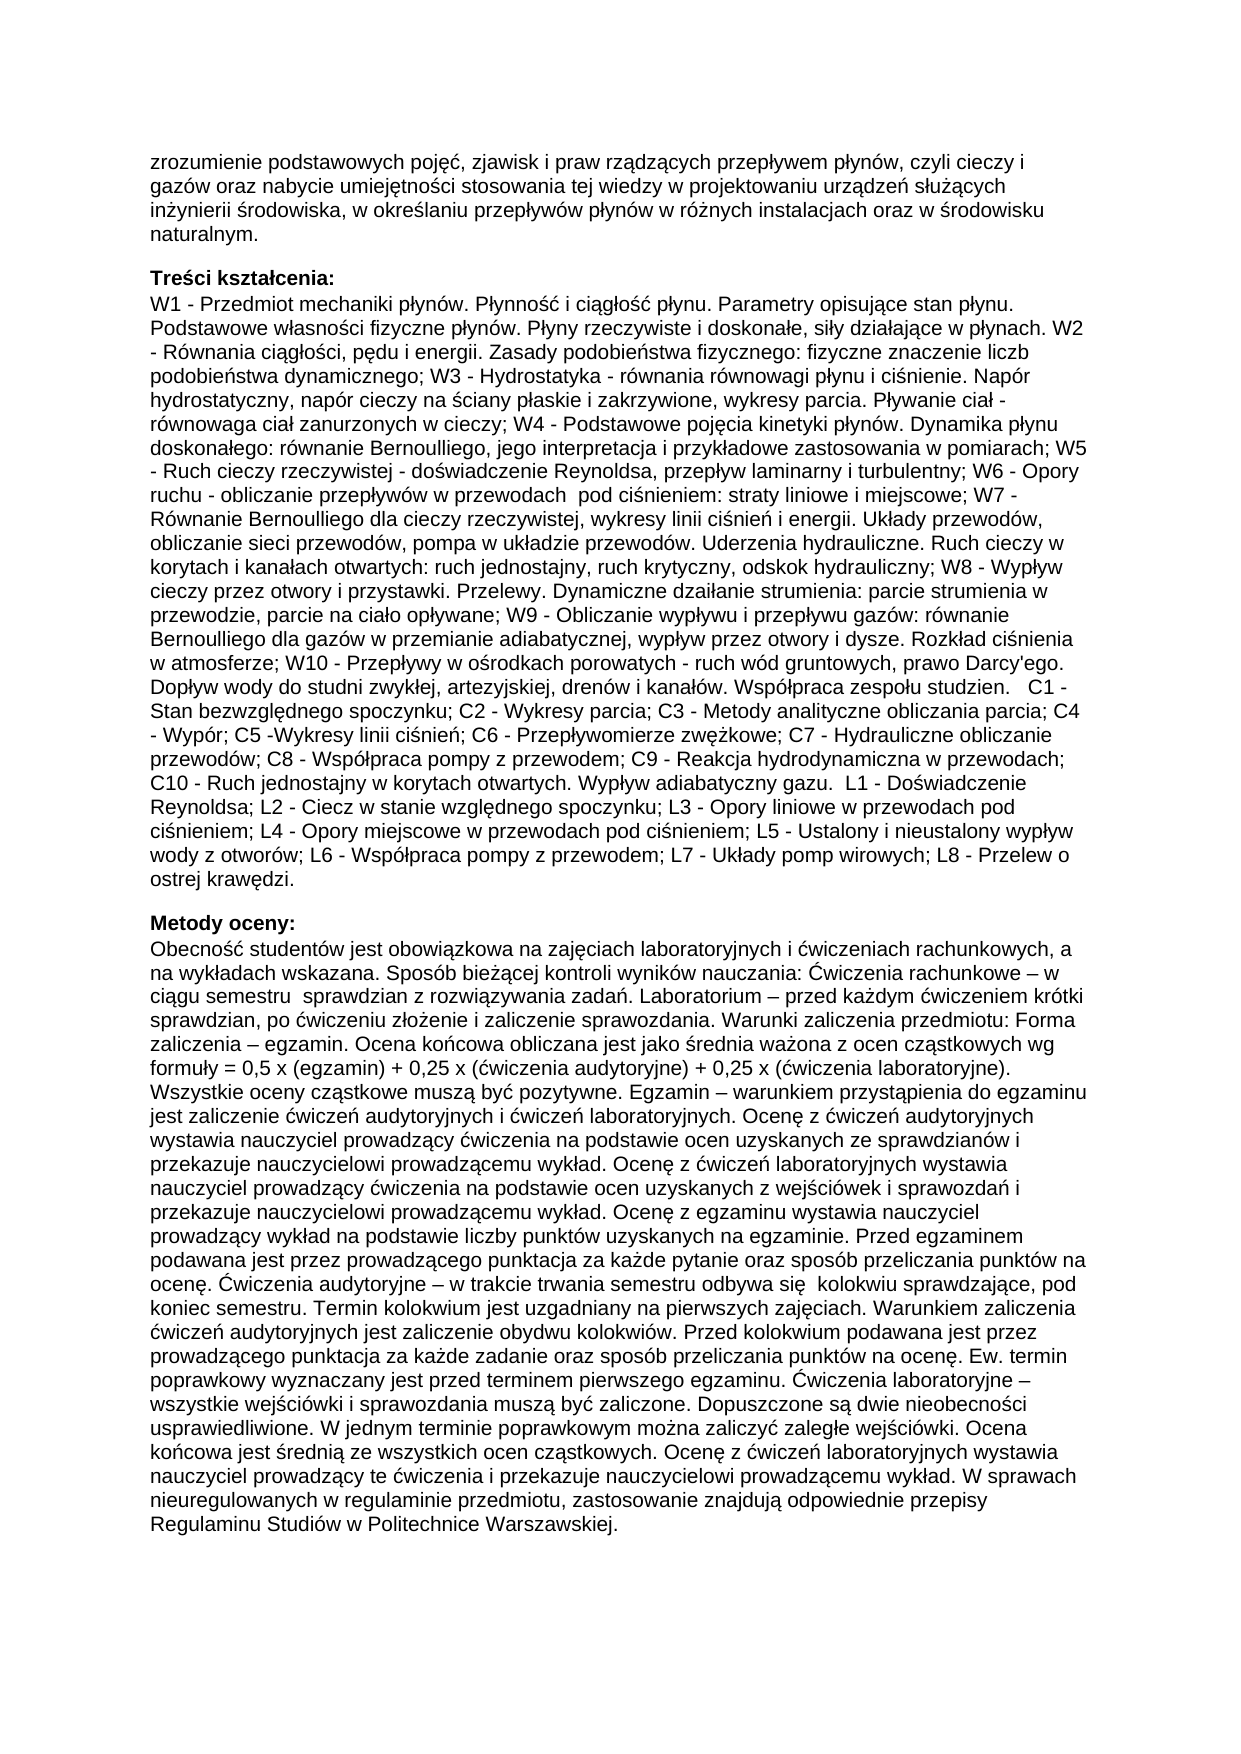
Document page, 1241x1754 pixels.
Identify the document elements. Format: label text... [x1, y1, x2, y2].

text W1 - Przedmiot mechaniki płynów. Płynność i ciągłość płynu. Parametry opisujące stan płynu. Podstawowe własności fizyczne płynów. Płyny rzeczywiste i doskonałe, siły działające w płynach. W2 - Równania ciągłości, pędu i energii. Zasady podobieństwa fizycznego: fizyczne znaczenie liczb podobieństwa dynamicznego; W3 - Hydrostatyka - równania równowagi płynu i ciśnienie. Napór hydrostatyczny, napór cieczy na ściany płaskie i zakrzywione, wykresy parcia. Pływanie ciał - równowaga ciał zanurzonych w cieczy; W4 - Podstawowe pojęcia kinetyki płynów. Dynamika płynu doskonałego: równanie Bernoulliego, jego interpretacja i przykładowe zastosowania w pomiarach; W5 - Ruch cieczy rzeczywistej - doświadczenie Reynoldsa, przepływ laminarny i turbulentny; W6 - Opory ruchu - obliczanie przepływów w przewodach pod ciśnieniem: straty liniowe i miejscowe; W7 - Równanie Bernoulliego dla cieczy rzeczywistej, wykresy linii ciśnień i energii. Układy przewodów, obliczanie sieci przewodów, pompa w układzie przewodów. Uderzenia hydrauliczne. Ruch cieczy w korytach i kanałach otwartych: ruch jednostajny, ruch krytyczny, odskok hydrauliczny; W8 - Wypływ cieczy przez otwory i przystawki. Przelewy. Dynamiczne dzaiłanie strumienia: parcie strumienia w przewodzie, parcie na ciało opływane; W9 - Obliczanie wypływu i przepływu gazów: równanie Bernoulliego dla gazów w przemianie adiabatycznej, wypływ przez otwory i dysze. Rozkład ciśnienia w atmosferze; W10 - Przepływy w ośrodkach porowatych - ruch wód gruntowych, prawo Darcy'ego. Dopływ wody do studni zwykłej, artezyjskiej, drenów i kanałów. Współpraca zespołu studzien. C1 - Stan bezwzględnego spoczynku; C2 - Wykresy parcia; C3 - Metody analityczne obliczania parcia; C4 - Wypór; C5 -Wykresy linii ciśnień; C6 - Przepływomierze zwężkowe; C7 - Hydrauliczne obliczanie przewodów; C8 - Współpraca pompy z przewodem; C9 - Reakcja hydrodynamiczna w przewodach; C10 - Ruch jednostajny w korytach otwartych. Wypływ adiabatyczny gazu. L1 - Doświadczenie Reynoldsa; L2 - Ciecz w stanie względnego spoczynku; L3 - Opory liniowe w przewodach pod ciśnieniem; L4 - Opory miejscowe w przewodach pod ciśnieniem; L5 - Ustalony i nieustalony wypływ wody z otworów; L6 - Współpraca pompy z przewodem; L7 - Układy pomp wirowych; L8 - Przelew o ostrej krawędzi. [150, 292, 1090, 891]
text Metody oceny: [150, 910, 1090, 934]
text Treści kształcenia: [150, 266, 1090, 289]
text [150, 150, 1090, 246]
text Obecność studentów jest obowiązkowa na zajęciach laboratoryjnych i ćwiczeniach rachunkowych, a na wykładach wskazana. Sposób bieżącej kontroli wyników nauczania: Ćwiczenia rachunkowe – w ciągu semestru sprawdzian z rozwiązywania zadań. Laboratorium – przed każdym ćwiczeniem krótki sprawdzian, po ćwiczeniu złożenie i zaliczenie sprawozdania. Warunki zaliczenia przedmiotu: Forma zaliczenia – egzamin. Ocena końcowa obliczana jest jako średnia ważona z ocen cząstkowych wg formuły = 0,5 x (egzamin) + 0,25 x (ćwiczenia audytoryjne) + 0,25 x (ćwiczenia laboratoryjne). Wszystkie oceny cząstkowe muszą być pozytywne. Egzamin – warunkiem przystąpienia do egzaminu jest zaliczenie ćwiczeń audytoryjnych i ćwiczeń laboratoryjnych. Ocenę z ćwiczeń audytoryjnych wystawia nauczyciel prowadzący ćwiczenia na podstawie ocen uzyskanych ze sprawdzianów i przekazuje nauczycielowi prowadzącemu wykład. Ocenę z ćwiczeń laboratoryjnych wystawia nauczyciel prowadzący ćwiczenia na podstawie ocen uzyskanych z wejściówek i sprawozdań i przekazuje nauczycielowi prowadzącemu wykład. Ocenę z egzaminu wystawia nauczyciel prowadzący wykład na podstawie liczby punktów uzyskanych na egzaminie. Przed egzaminem podawana jest przez prowadzącego punktacja za każde pytanie oraz sposób przeliczania punktów na ocenę. Ćwiczenia audytoryjne – w trakcie trwania semestru odbywa się kolokwiu sprawdzające, pod koniec semestru. Termin kolokwium jest uzgadniany na pierwszych zajęciach. Warunkiem zaliczenia ćwiczeń audytoryjnych jest zaliczenie obydwu kolokwiów. Przed kolokwium podawana jest przez prowadzącego punktacja za każde zadanie oraz sposób przeliczania punktów na ocenę. Ew. termin poprawkowy wyznaczany jest przed terminem pierwszego egzaminu. Ćwiczenia laboratoryjne – wszystkie wejściówki i sprawozdania muszą być zaliczone. Dopuszczone są dwie nieobecności usprawiedliwione. W jednym terminie poprawkowym można zaliczyć zaległe wejściówki. Ocena końcowa jest średnią ze wszystkich ocen cząstkowych. Ocenę z ćwiczeń laboratoryjnych wystawia nauczyciel prowadzący te ćwiczenia i przekazuje nauczycielowi prowadzącemu wykład. W sprawach nieuregulowanych w regulaminie przedmiotu, zastosowanie znajdują odpowiednie przepisy Regulaminu Studiów w Politechnice Warszawskiej. [150, 936, 1090, 1535]
